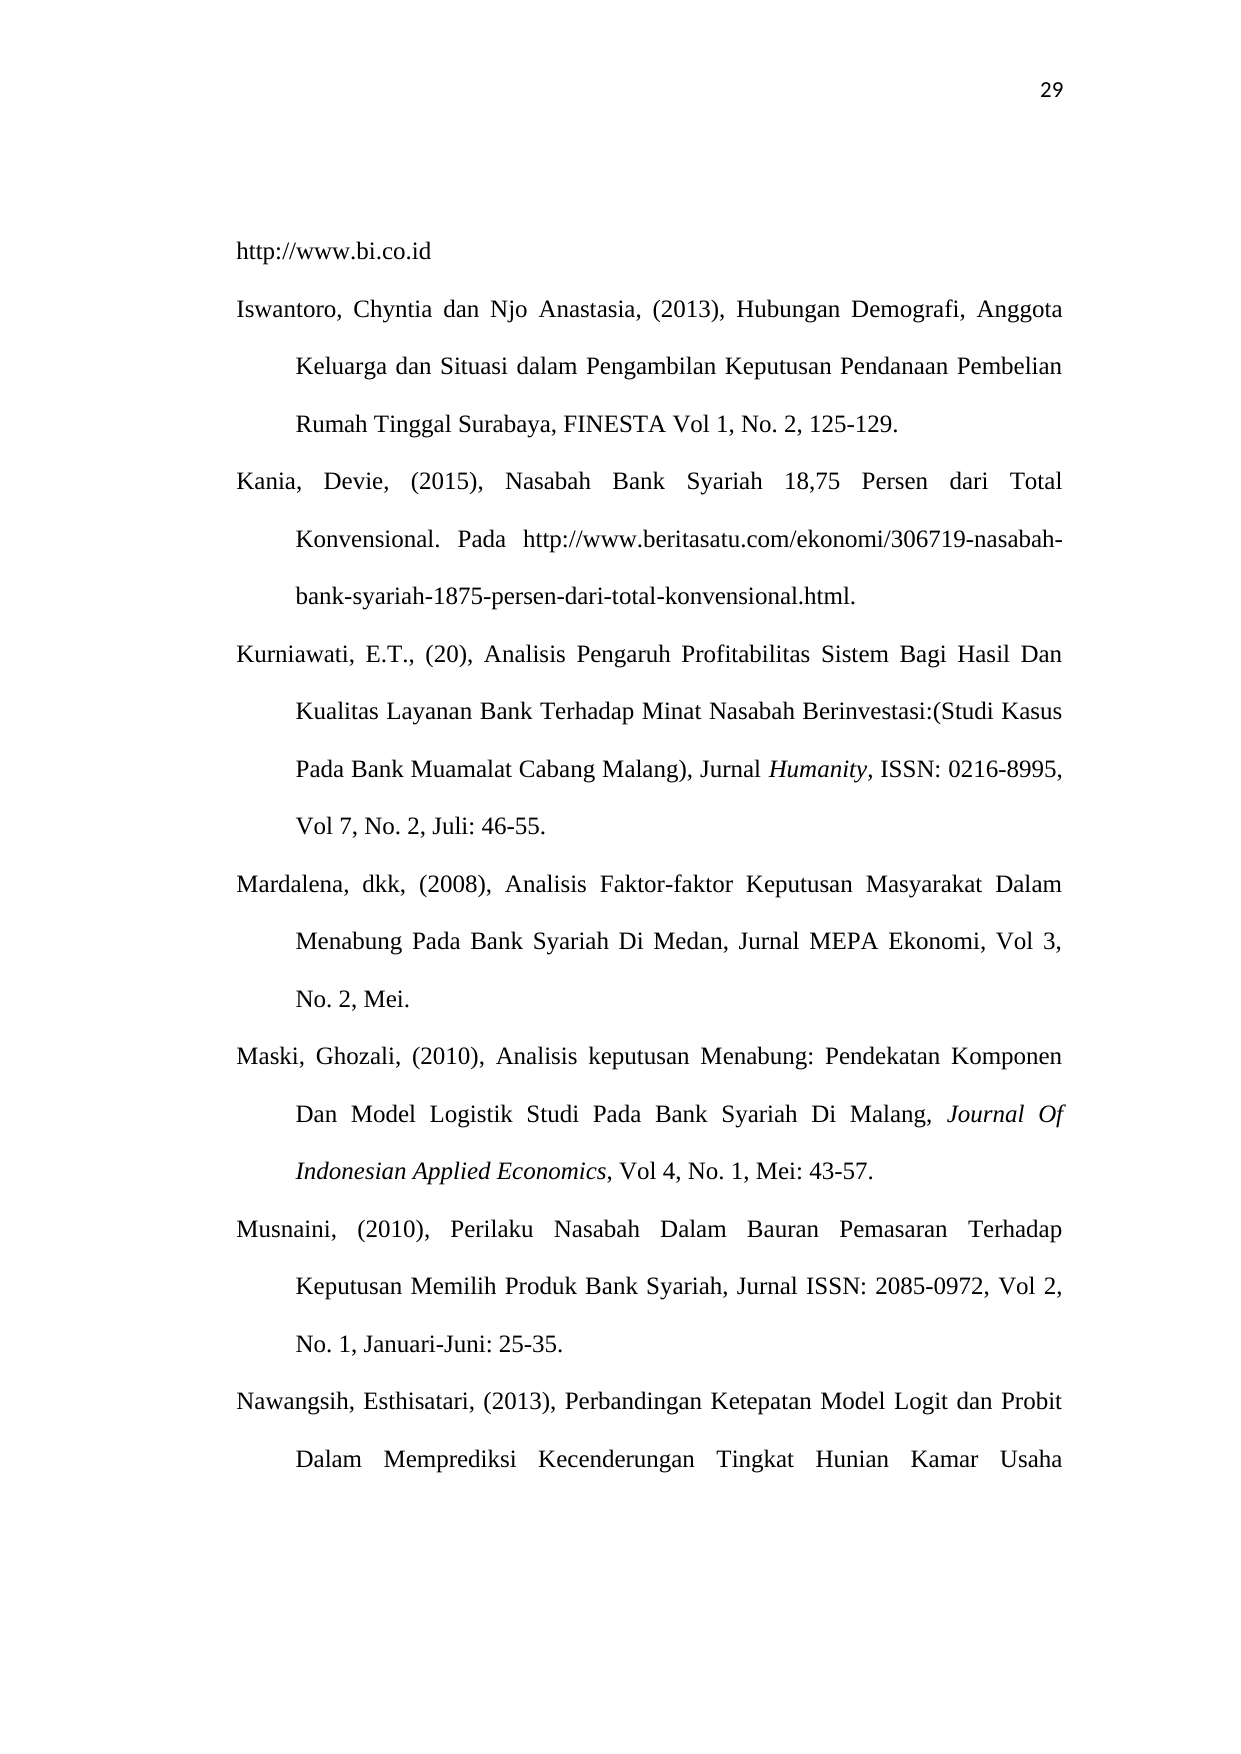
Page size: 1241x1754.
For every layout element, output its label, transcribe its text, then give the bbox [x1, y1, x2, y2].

text Mardalena, dkk, (2008), Analisis Faktor-faktor Keputusan Masyarakat Dalam Menabung Pada Bank Syariah Di Medan, Jurnal MEPA Ekonomi, Vol 3, No. 2, Mei. [236, 869, 1063, 1012]
text http://www.bi.co.id [236, 236, 1063, 265]
text Musnaini, (2010), Perilaku Nasabah Dalam Bauran Pemasaran Terhadap Keputusan Memilih Produk Bank Syariah, Jurnal ISSN: 2085-0972, Vol 2, No. 1, Januari-Juni: 25-35. [236, 1214, 1063, 1357]
text Kania, Devie, (2015), Nasabah Bank Syariah 18,75 Persen dari Total Konvensional. Pada http://www.beritasatu.com/ekonomi/306719-nasabah-bank-syariah-1875-persen-dari-total-konvensional.html. [236, 466, 1063, 610]
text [236, 1386, 1063, 1472]
text Maski, Ghozali, (2010), Analisis keputusan Menabung: Pendekatan Komponen Dan Model Logistik Studi Pada Bank Syariah Di Malang, Journal Of Indonesian Applied Economics, Vol 4, No. 1, Mei: 43-57. [236, 1041, 1063, 1185]
text Iswantoro, Chyntia dan Njo Anastasia, (2013), Hubungan Demografi, Anggota Keluarga dan Situasi dalam Pengambilan Keputusan Pendanaan Pembelian Rumah Tinggal Surabaya, FINESTA Vol 1, No. 2, 125-129. [236, 294, 1063, 437]
text Kurniawati, E.T., (20), Analisis Pengaruh Profitabilitas Sistem Bagi Hasil Dan Kualitas Layanan Bank Terhadap Minat Nasabah Berinvestasi:(Studi Kasus Pada Bank Muamalat Cabang Malang), Jurnal Humanity, ISSN: 0216-8995, Vol 7, No. 2, Juli: 46-55. [236, 639, 1063, 840]
